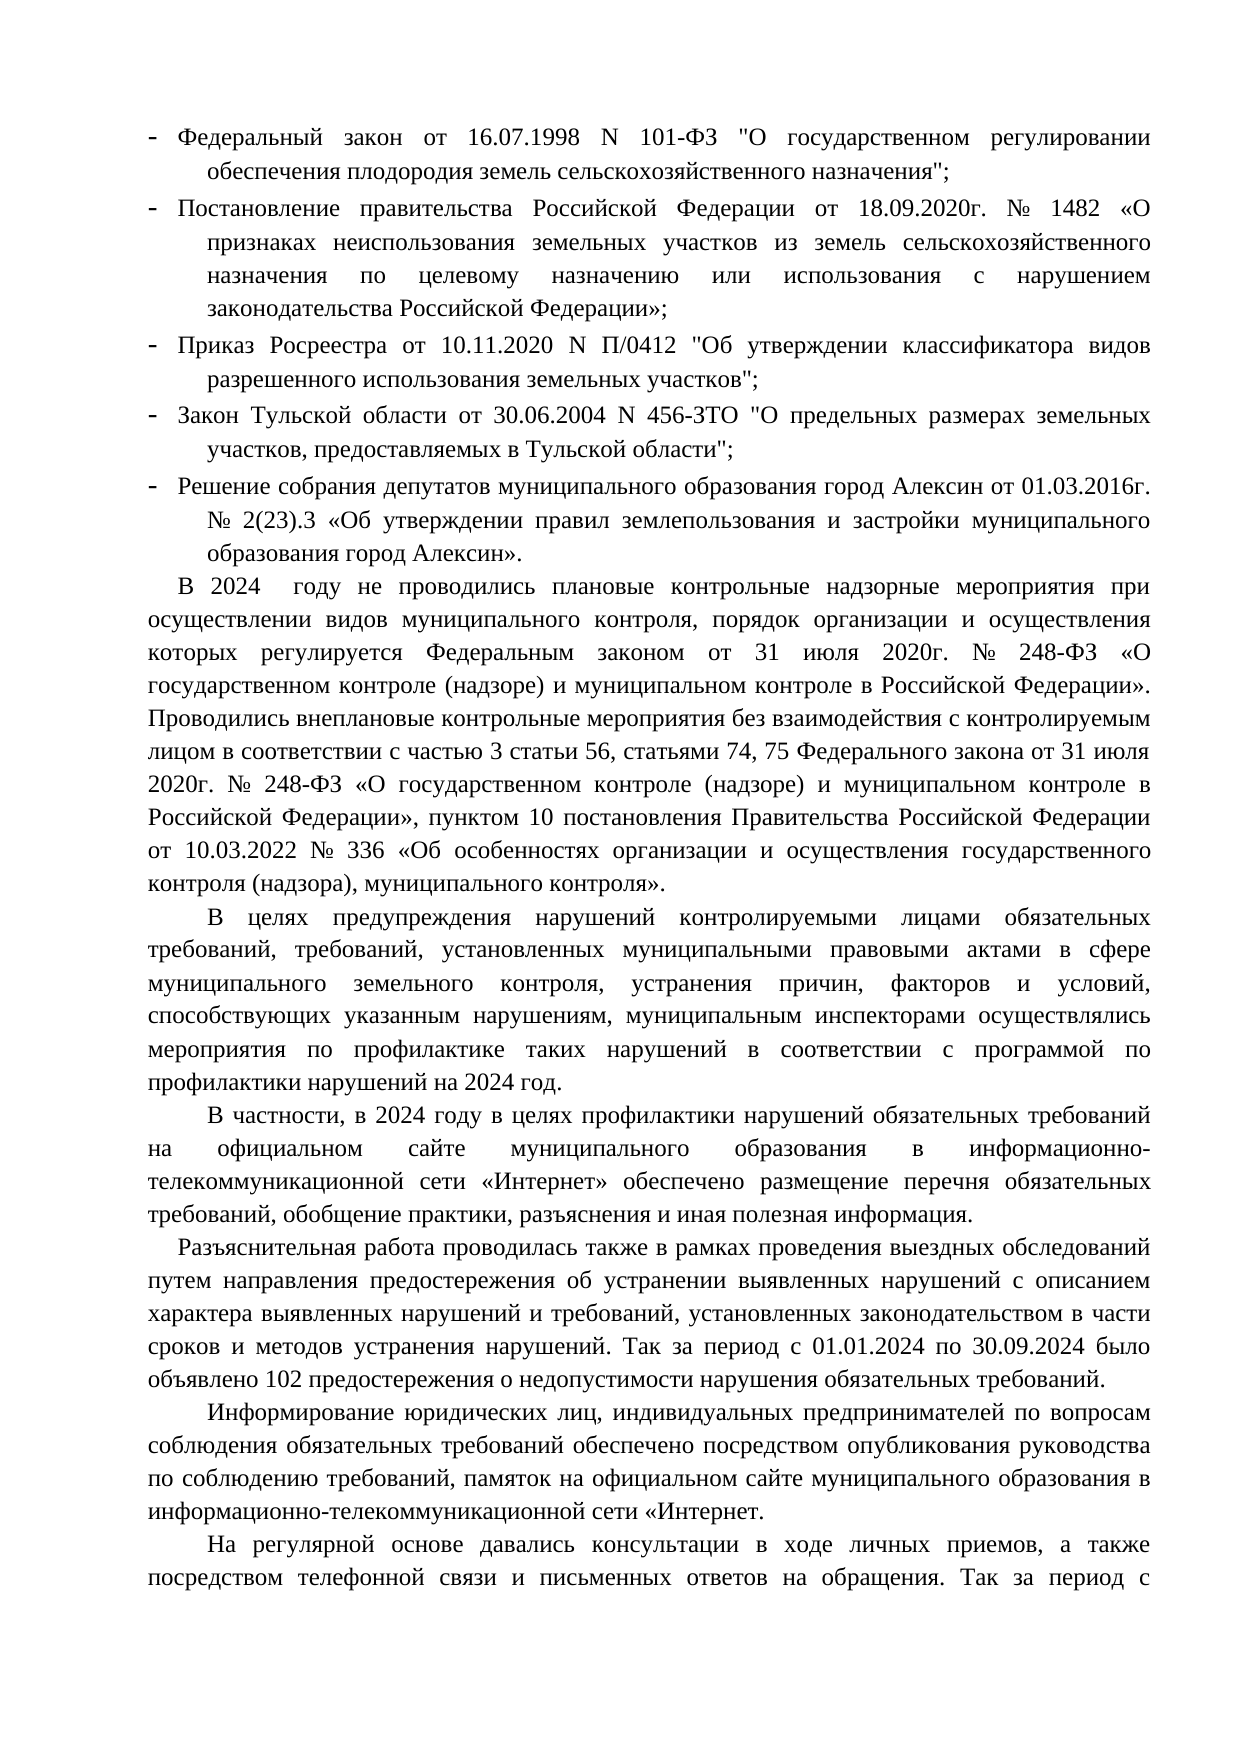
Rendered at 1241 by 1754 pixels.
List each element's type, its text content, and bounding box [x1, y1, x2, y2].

list Закон Тульской области от 30.06.2004 N 456-ЗТО "О предельных размерах земельных участков, предоставляемых в Тульской области"; [148, 397, 1152, 463]
text Разъяснительная работа проводилась также в рамках проведения выездных обследований путем направления предостережения об устранении выявленных нарушений с описанием характера выявленных нарушений и требований, установленных законодательством в части сроков и методов устранения нарушений. Так за период с 01.01.2024 по 30.09.2024 было объявлено 102 предостережения о недопустимости нарушения обязательных требований. [148, 1232, 1152, 1393]
text Информирование юридических лиц, индивидуальных предпринимателей по вопросам соблюдения обязательных требований обеспечено посредством опубликования руководства по соблюдению требований, памяток на официальном сайте муниципального образования в информационно-телекоммуникационной сети «Интернет. [118, 1397, 1152, 1525]
text В целях предупреждения нарушений контролируемыми лицами обязательных требований, требований, установленных муниципальными правовыми актами в сфере муниципального земельного контроля, устранения причин, факторов и условий, способствующих указанным нарушениям, муниципальным инспекторами осуществлялись мероприятия по профилактике таких нарушений в соответствии с программой по профилактики нарушений на 2024 год. [148, 902, 1152, 1095]
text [148, 1529, 1152, 1591]
list Приказ Росреестра от 10.11.2020 N П/0412 "Об утверждении классификатора видов разрешенного использования земельных участков"; [148, 326, 1152, 392]
list Федеральный закон от 16.07.1998 N 101-ФЗ "О государственном регулировании обеспечения плодородия земель сельскохозяйственного назначения"; [148, 118, 1152, 185]
list Постановление правительства Российской Федерации от 18.09.2020г. № 1482 «О признаках неиспользования земельных участков из земель сельскохозяйственного назначения по целевому назначению или использования с нарушением законодательства Российской Федерации»; [148, 189, 1152, 322]
list Решение собрания депутатов муниципального образования город Алексин от 01.03.2016г. № 2(23).3 «Об утверждении правил землепользования и застройки муниципального образования город Алексин». [148, 467, 1152, 567]
text В 2024 году не проводились плановые контрольные надзорные мероприятия при осуществлении видов муниципального контроля, порядок организации и осуществления которых регулируется Федеральным законом от 31 июля 2020г. № 248-ФЗ «О государственном контроле (надзоре) и муниципальном контроле в Российской Федерации». Проводились внеплановые контрольные мероприятия без взаимодействия с контролируемым лицом в соответствии с частью 3 статьи 56, статьями 74, 75 Федерального закона от 31 июля 2020г. № 248-ФЗ «О государственном контроле (надзоре) и муниципальном контроле в Российской Федерации», пунктом 10 постановления Правительства Российской Федерации от 10.03.2022 № 336 «Об особенностях организации и осуществления государственного контроля (надзора), муниципального контроля». [148, 571, 1152, 897]
text В частности, в 2024 году в целях профилактики нарушений обязательных требований на официальном сайте муниципального образования в информационно-телекоммуникационной сети «Интернет» обеспечено размещение перечня обязательных требований, обобщение практики, разъяснения и иная полезная информация. [148, 1100, 1152, 1227]
